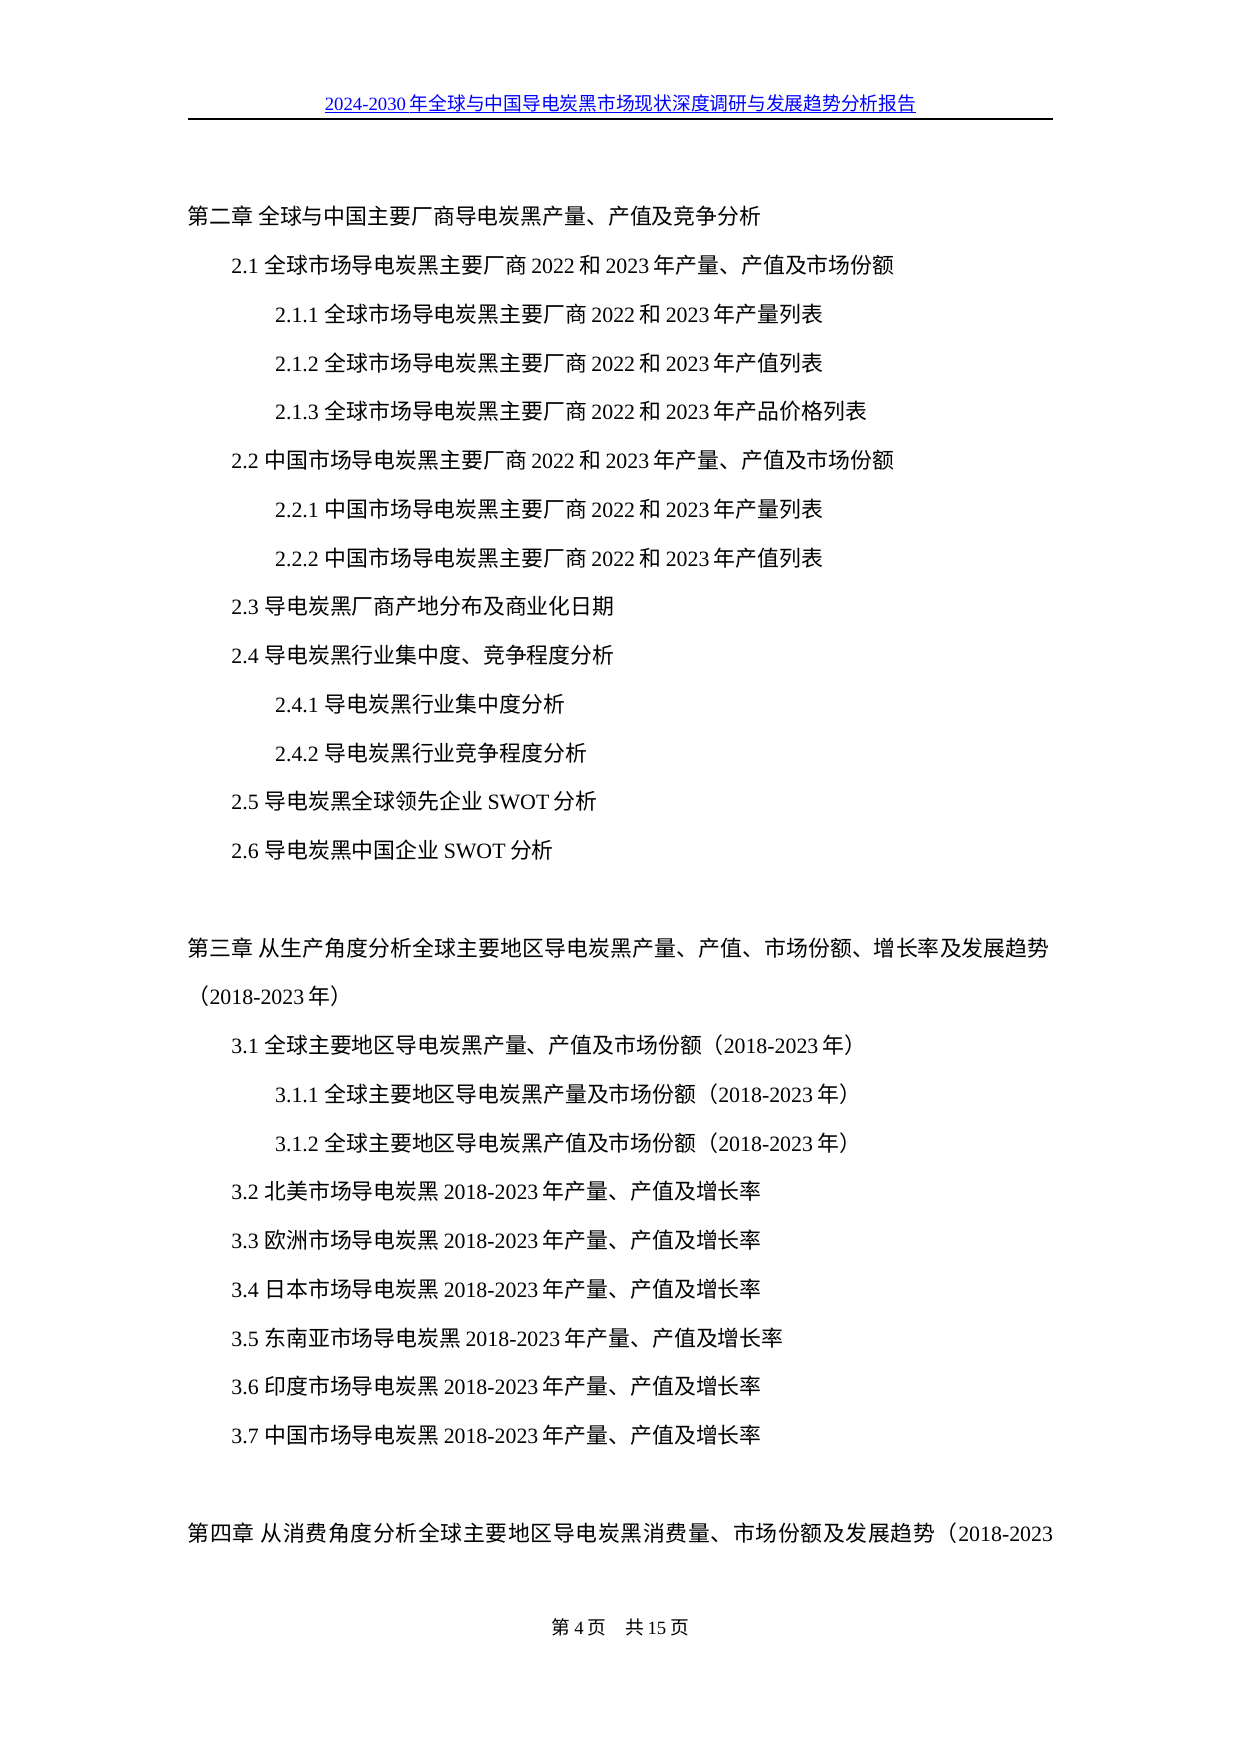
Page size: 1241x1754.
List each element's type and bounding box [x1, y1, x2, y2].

text [187, 150, 1053, 1548]
